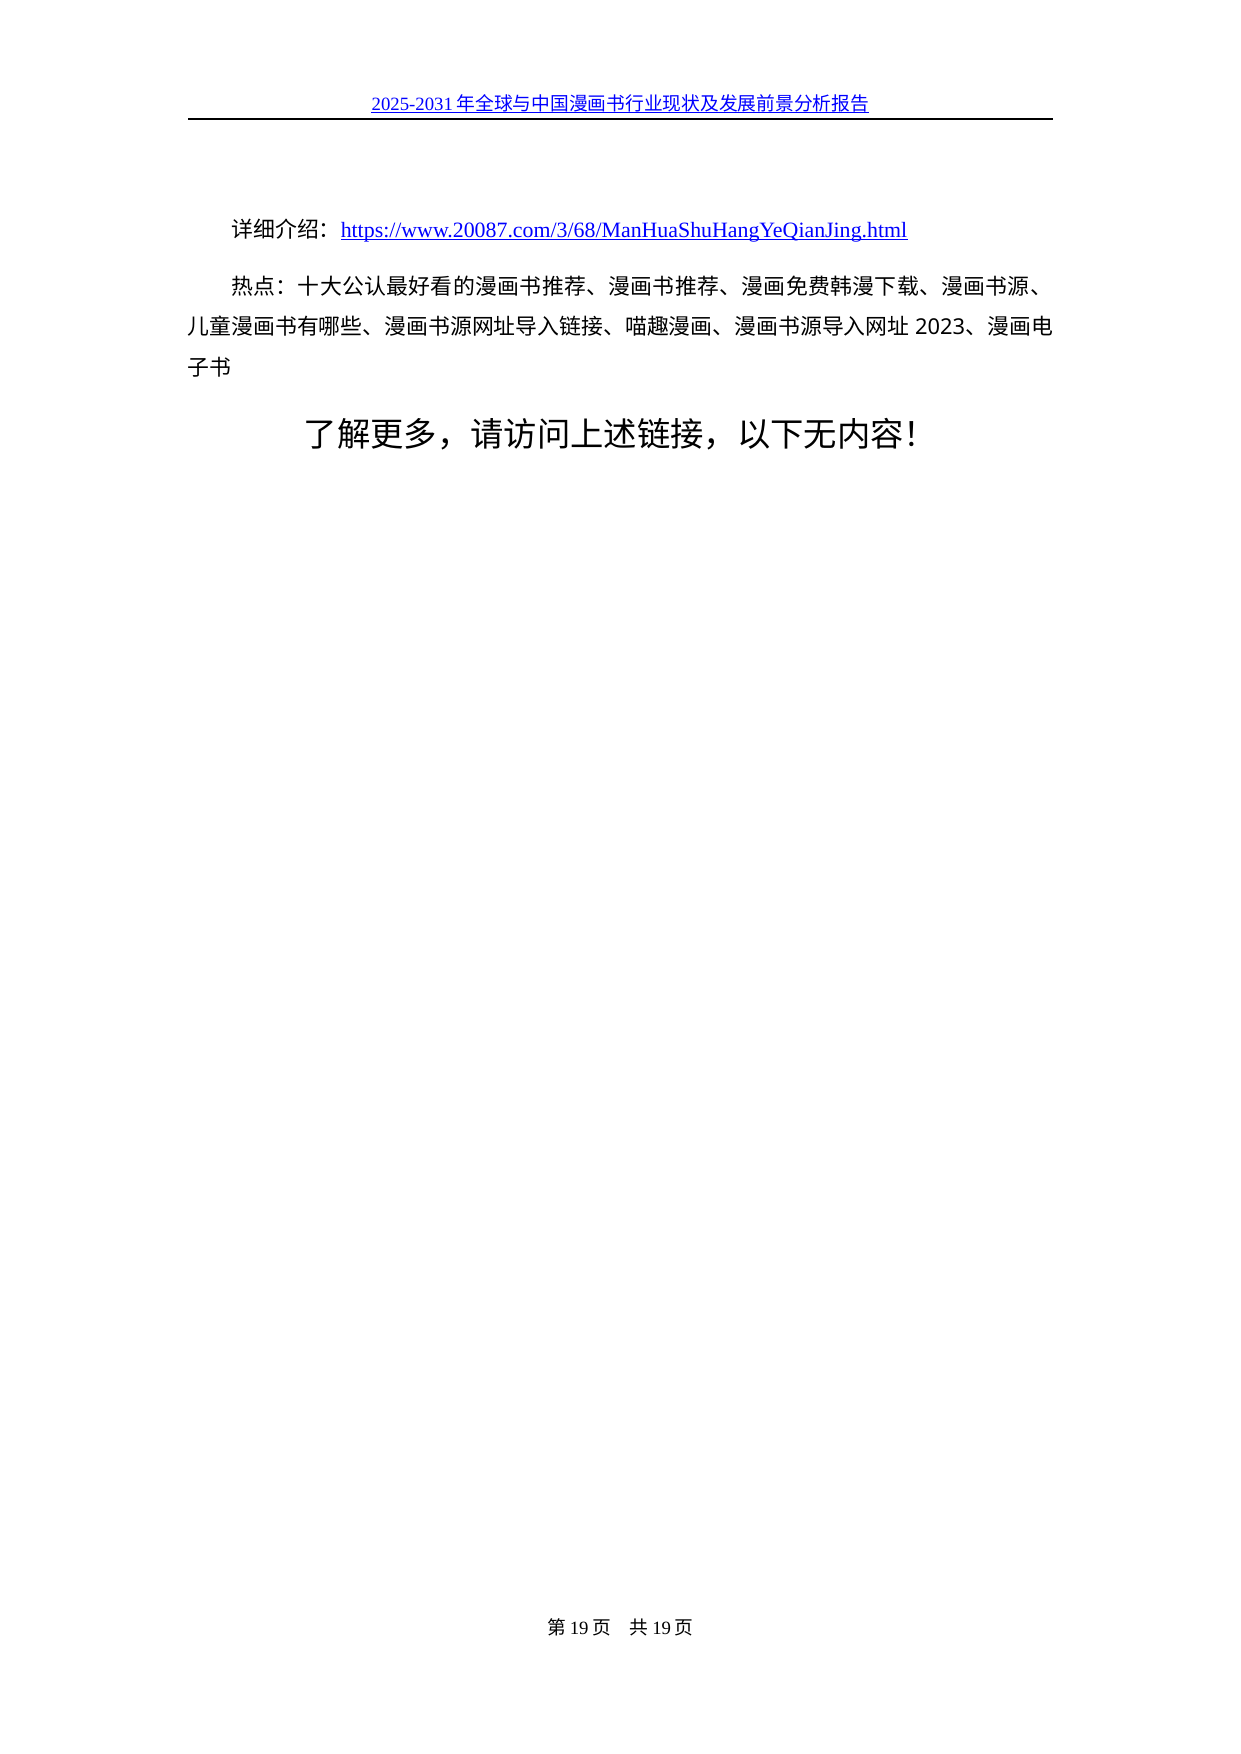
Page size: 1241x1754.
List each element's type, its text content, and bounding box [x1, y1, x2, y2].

text 详细介绍：https://www.20087.com/3/68/ManHuaShuHangYeQianJing.html [187, 212, 1053, 244]
text 热点：十大公认最好看的漫画书推荐、漫画书推荐、漫画免费韩漫下载、漫画书源、儿童漫画书有哪些、漫画书源网址导入链接、喵趣漫画、漫画书源导入网址2023、漫画电子书 [187, 268, 1053, 382]
title 了解更多，请访问上述链接，以下无内容！ [187, 399, 1053, 464]
